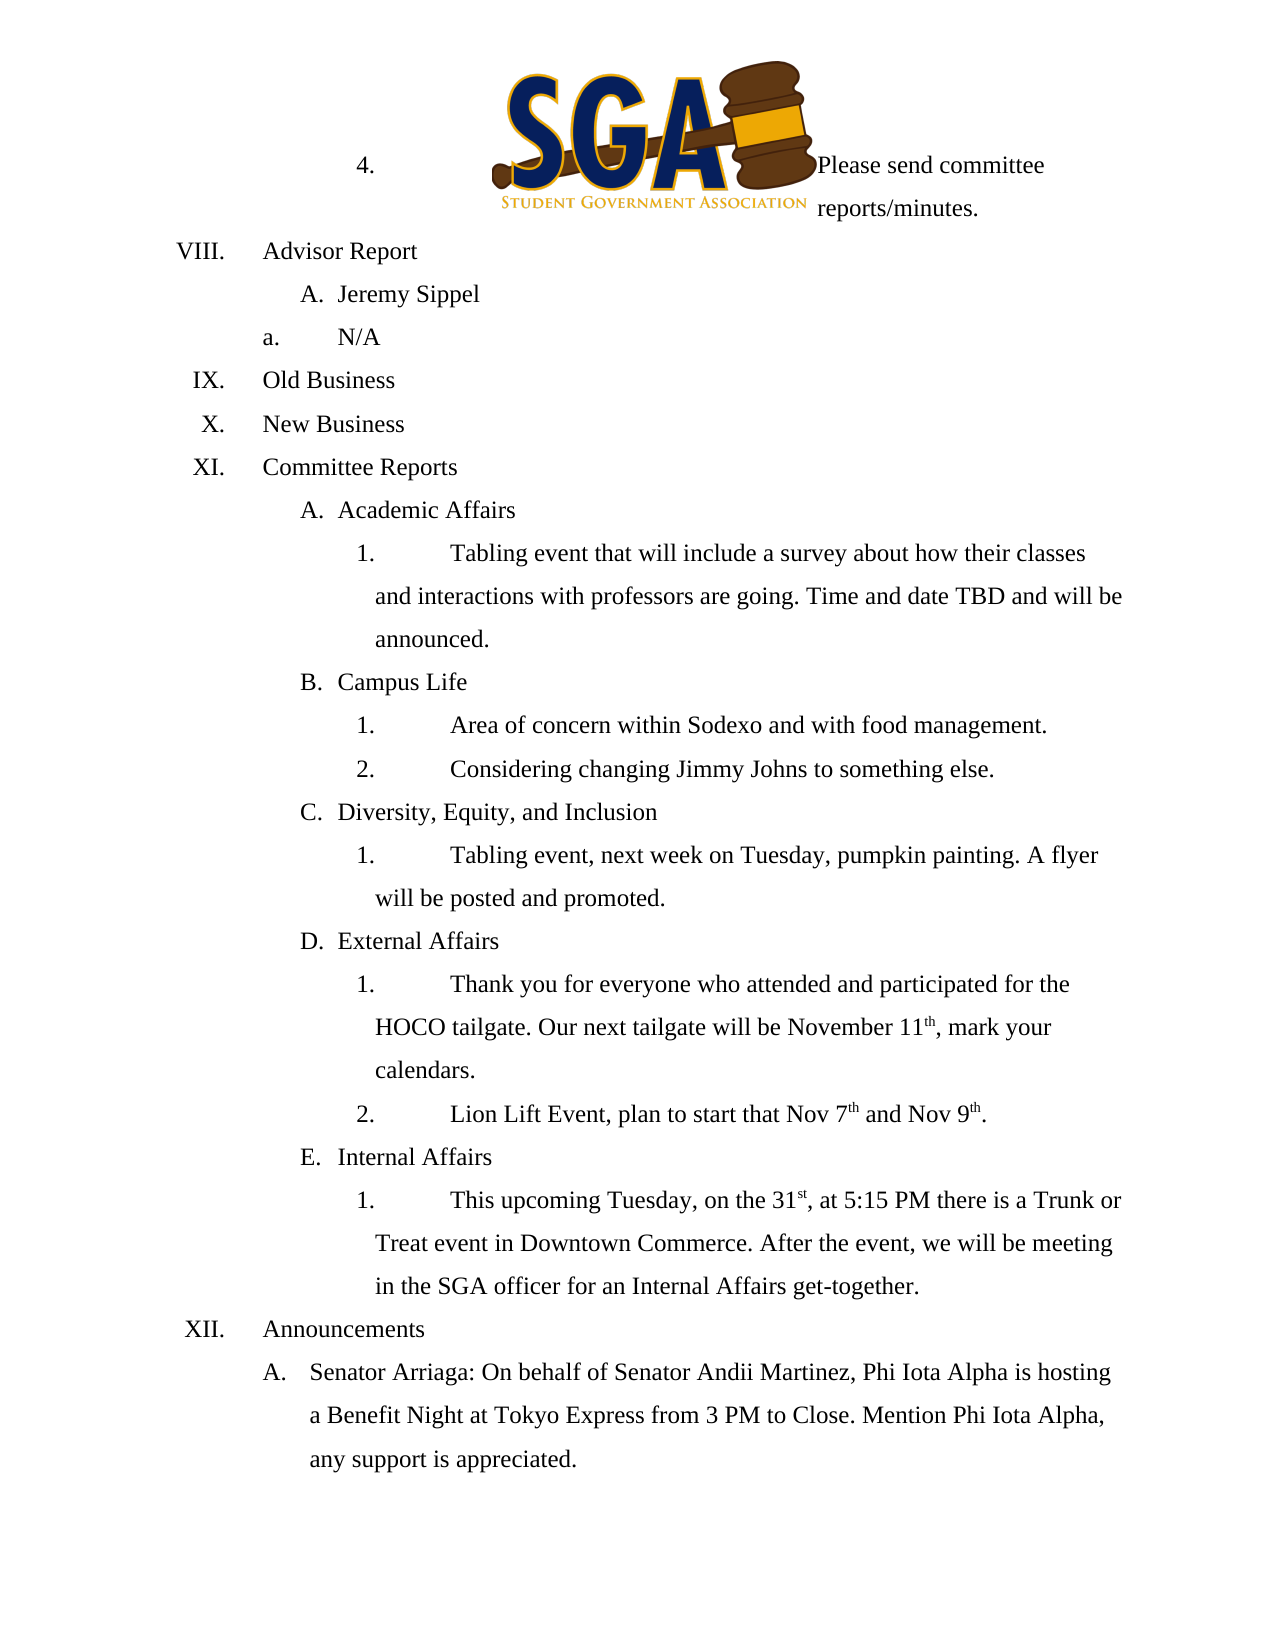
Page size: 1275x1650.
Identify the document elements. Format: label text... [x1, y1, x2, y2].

list Please send committee reports/minutes. [356, 150, 1125, 222]
list This upcoming Tuesday, on the 31st, at 5:15 PM there is a Trunk or Treat event in Downtown Commerce. After the event, we will be meeting in the SGA officer for an Internal Affairs get-together. [356, 1185, 1125, 1300]
list Diversity, Equity, and Inclusion [300, 797, 1125, 826]
list Committee Reports [225, 452, 1125, 481]
picture [492, 61, 817, 150]
list Lion Lift Event, plan to start that Nov 7th and Nov 9th. [356, 1099, 1125, 1127]
list External Affairs [300, 926, 1125, 955]
list Advisor Report [225, 236, 1125, 265]
list Campus Life [300, 667, 1125, 696]
list Jeremy Sippel [300, 279, 1125, 308]
list Tabling event, next week on Tuesday, pumpkin painting. A flyer will be posted and promoted. [356, 840, 1125, 912]
list Announcements [225, 1314, 1125, 1343]
list Senator Arriaga: On behalf of Senator Andii Martinez, Phi Iota Alpha is hosting a Benefit Night at Tokyo Express from 3 PM to Close. Mention Phi Iota Alpha, any support is appreciated. [262, 1357, 1125, 1472]
list Old Business [225, 366, 1125, 394]
list New Business [225, 409, 1125, 437]
list N/A [262, 322, 1125, 351]
list Internal Affairs [300, 1142, 1125, 1171]
list Tabling event that will include a survey about how their classes and interactions with professors are going. Time and date TBD and will be announced. [356, 538, 1125, 653]
list Considering changing Jimmy Johns to something else. [356, 754, 1125, 782]
list Thank you for everyone who attended and participated for the HOCO tailgate. Our next tailgate will be November 11th, mark your calendars. [356, 969, 1125, 1084]
list Academic Affairs [300, 495, 1125, 524]
list Area of concern within Sodexo and with food management. [356, 711, 1125, 739]
